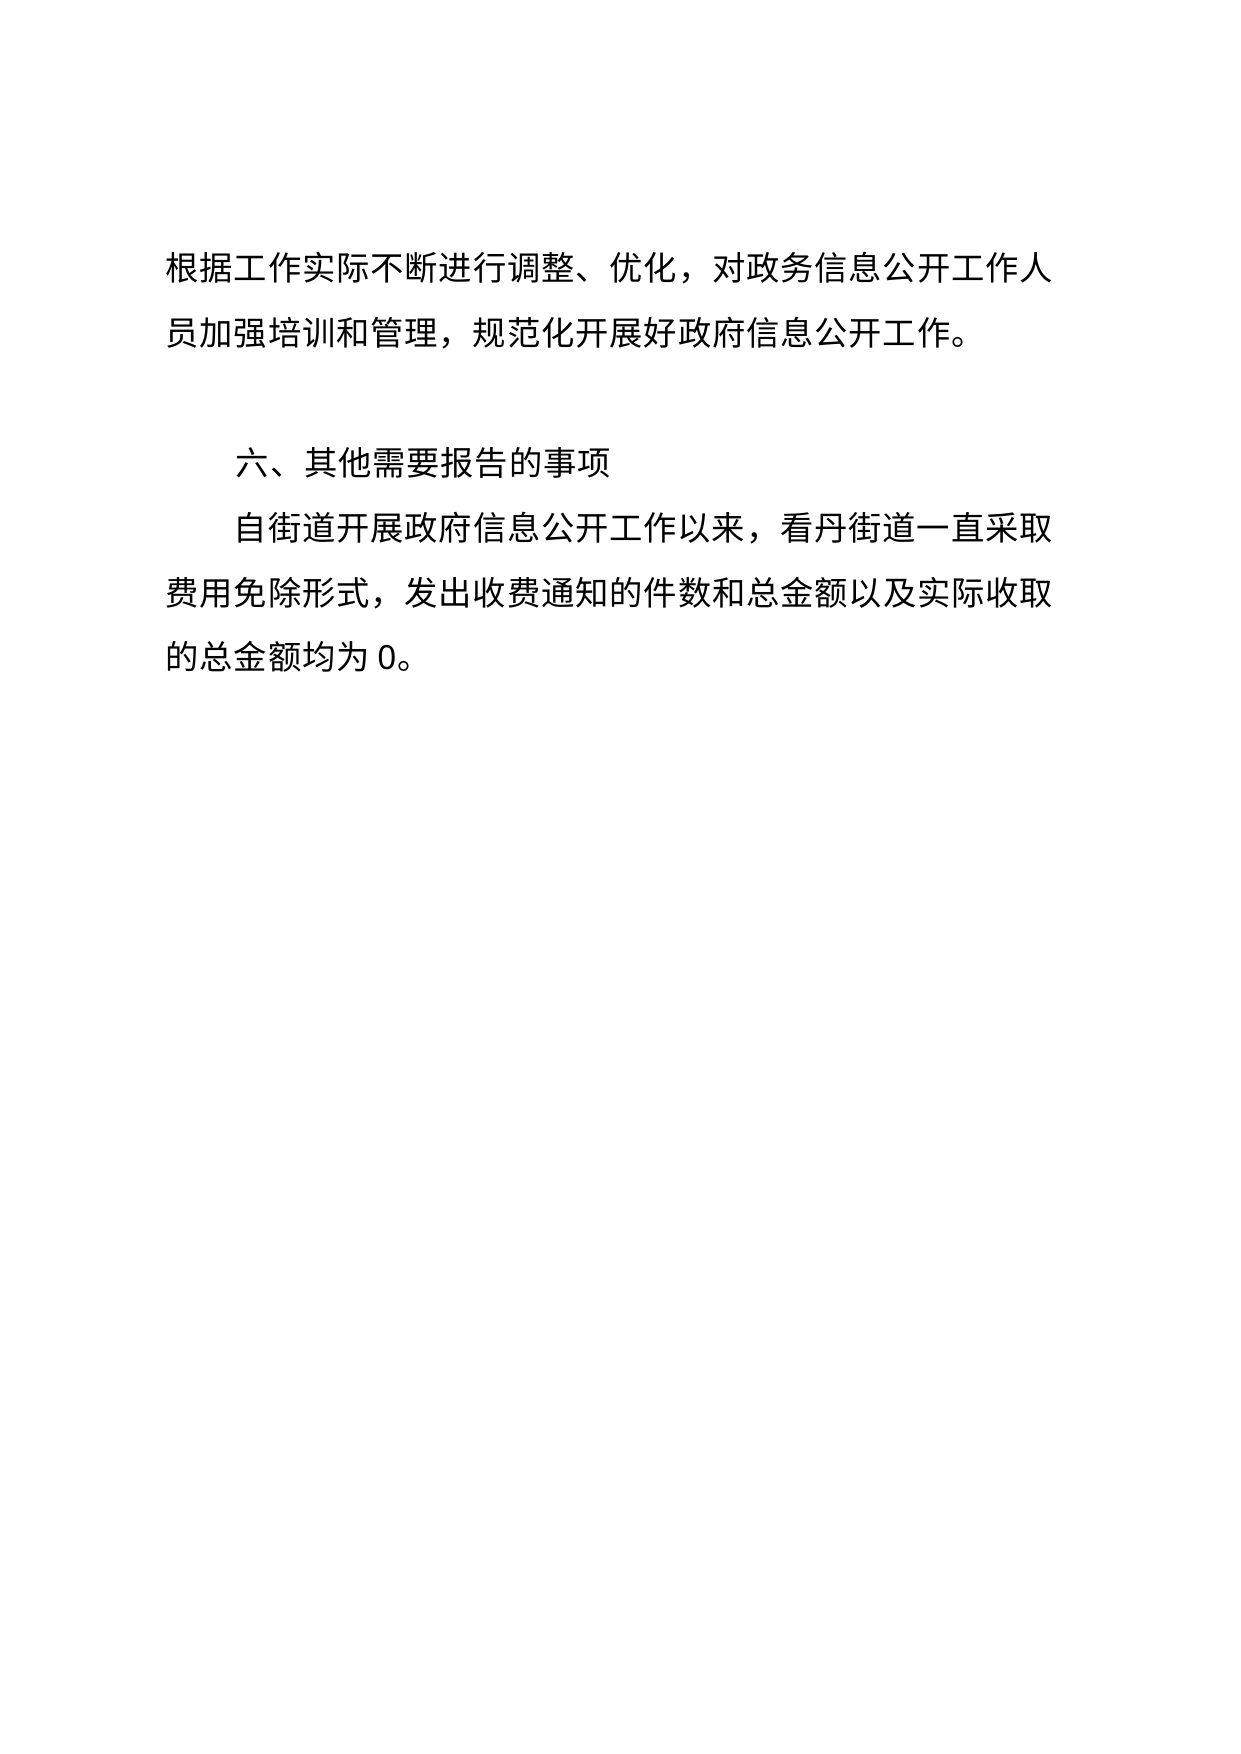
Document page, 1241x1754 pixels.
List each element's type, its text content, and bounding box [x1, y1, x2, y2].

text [165, 233, 1087, 363]
text 自街道开展政府信息公开工作以来，看丹街道一直采取费用免除形式，发出收费通知的件数和总金额以及实际收取的总金额均为0。 [165, 493, 1087, 688]
text 六、其他需要报告的事项 [165, 428, 1087, 493]
